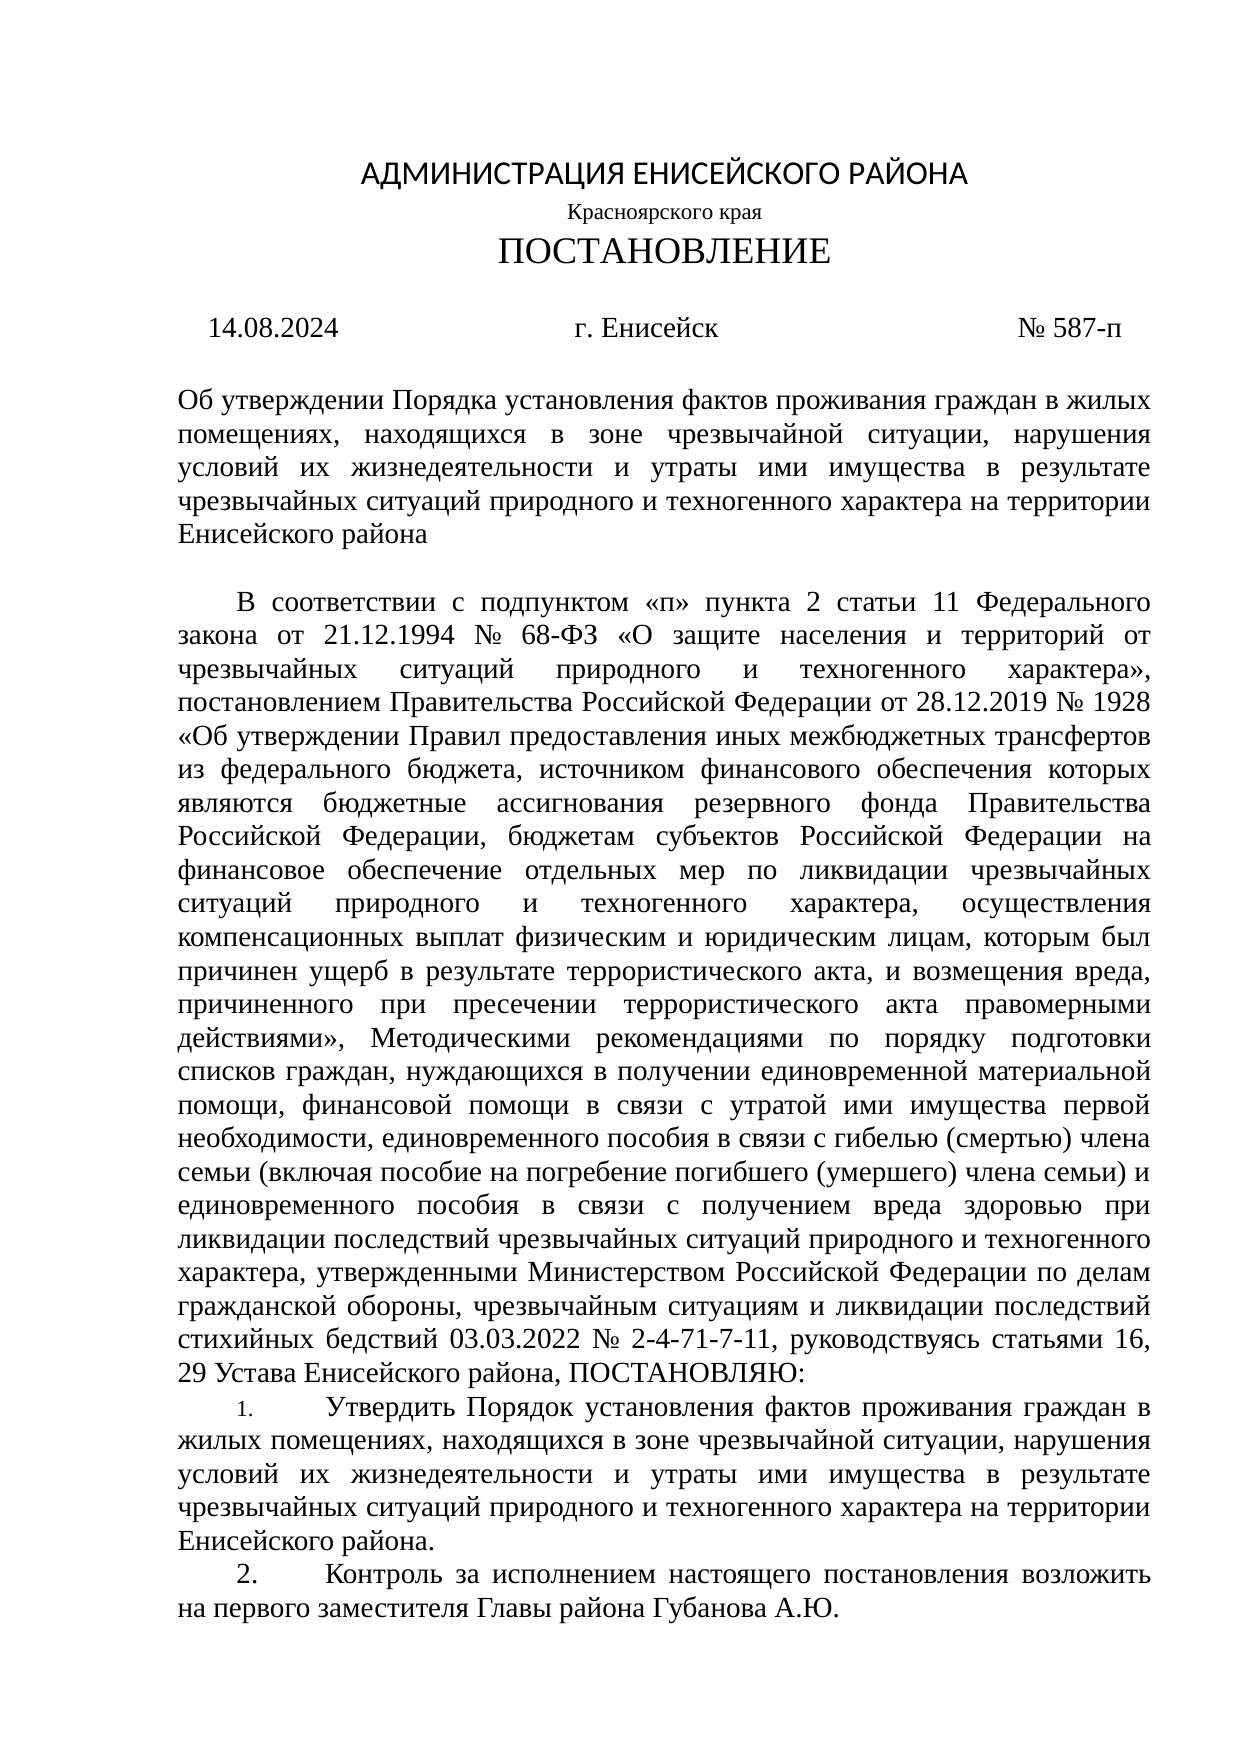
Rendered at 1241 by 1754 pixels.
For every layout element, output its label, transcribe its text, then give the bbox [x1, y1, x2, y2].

text Об утверждении Порядка установления фактов проживания граждан в жилых помещениях, находящихся в зоне чрезвычайной ситуации, нарушения условий их жизнедеятельности и утраты ими имущества в результате чрезвычайных ситуаций природного и техногенного характера на территории Енисейского района [177, 382, 1152, 550]
text Красноярского края [177, 198, 1152, 225]
text АДМИНИСТРАЦИЯ ЕНИСЕЙСКОГО РАЙОНА [177, 152, 1152, 192]
list Контроль за исполнением настоящего постановления возложить на первого заместителя Главы района Губанова А.Ю. [177, 1556, 1152, 1623]
text 14.08.2024 г. Енисейск № 587-п [177, 310, 1152, 344]
text ПОСТАНОВЛЕНИЕ [177, 229, 1152, 272]
list Утвердить Порядок установления фактов проживания граждан в жилых помещениях, находящихся в зоне чрезвычайной ситуации, нарушения условий их жизнедеятельности и утраты ими имущества в результате чрезвычайных ситуаций природного и техногенного характера на территории Енисейского района. [177, 1389, 1152, 1556]
text В соответствии с подпунктом «п» пункта 2 статьи 11 Федерального закона от 21.12.1994 № 68-ФЗ «О защите населения и территорий от чрезвычайных ситуаций природного и техногенного характера», постановлением Правительства Российской Федерации от 28.12.2019 № 1928 «Об утверждении Правил предоставления иных межбюджетных трансфертов из федерального бюджета, источником финансового обеспечения которых являются бюджетные ассигнования резервного фонда Правительства Российской Федерации, бюджетам субъектов Российской Федерации на финансовое обеспечение отдельных мер по ликвидации чрезвычайных ситуаций природного и техногенного характера, осуществления компенсационных выплат физическим и юридическим лицам, которым был причинен ущерб в результате террористического акта, и возмещения вреда, причиненного при пресечении террористического акта правомерными действиями», Методическими рекомендациями по порядку подготовки списков граждан, нуждающихся в получении единовременной материальной помощи, финансовой помощи в связи с утратой ими имущества первой необходимости, единовременного пособия в связи с гибелью (смертью) члена семьи (включая пособие на погребение погибшего (умершего) члена семьи) и единовременного пособия в связи с получением вреда здоровью при ликвидации последствий чрезвычайных ситуаций природного и техногенного характера, утвержденными Министерством Российской Федерации по делам гражданской обороны, чрезвычайным ситуациям и ликвидации последствий стихийных бедствий 03.03.2022 № 2-4-71-7-11, руководствуясь статьями 16, 29 Устава Енисейского района, ПОСТАНОВЛЯЮ: [177, 584, 1152, 1389]
